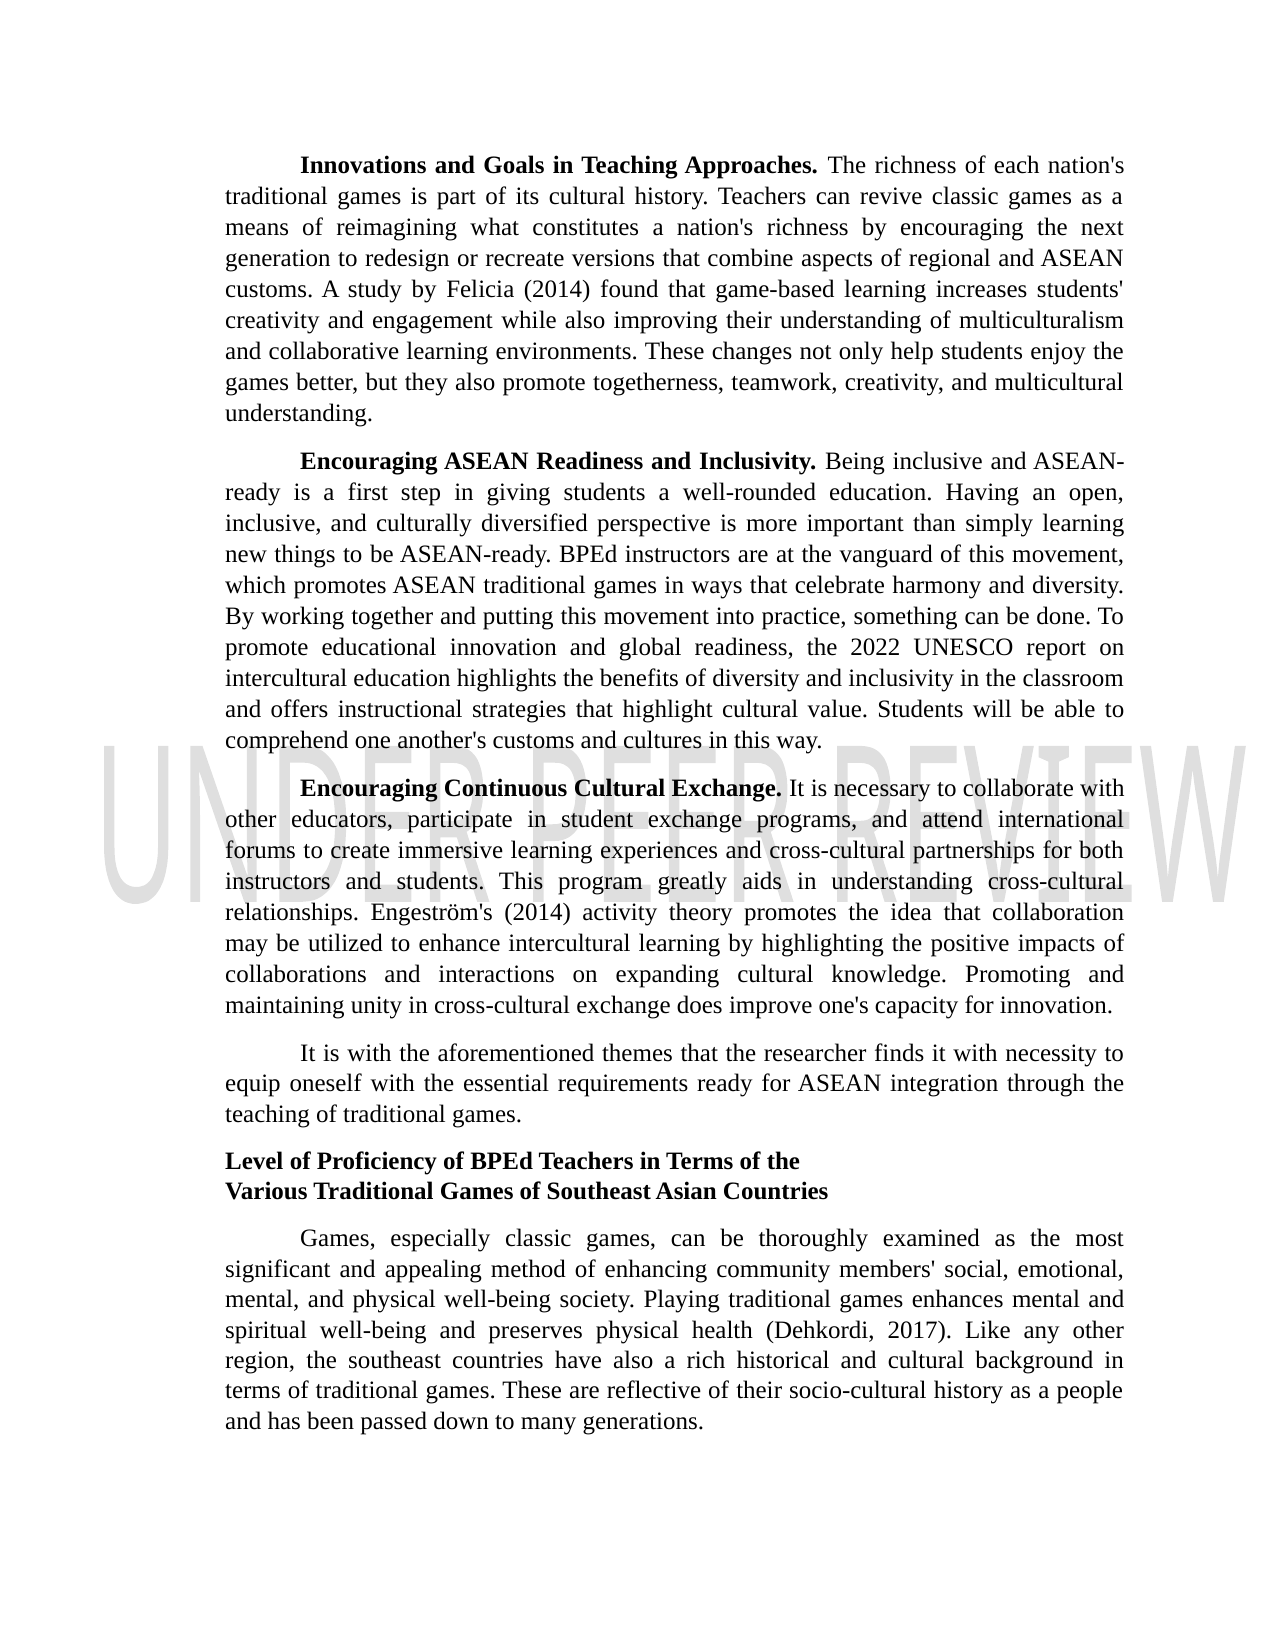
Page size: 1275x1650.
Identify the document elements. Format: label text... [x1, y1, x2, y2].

text It is with the aforementioned themes that the researcher finds it with necessity to equip oneself with the essential requirements ready for ASEAN integration through the teaching of traditional games. [225, 1038, 1125, 1128]
text Encouraging ASEAN Readiness and Inclusivity. Being inclusive and ASEAN-ready is a first step in giving students a well-rounded education. Having an open, inclusive, and culturally diversified perspective is more important than simply learning new things to be ASEAN-ready. BPEd instructors are at the vanguard of this movement, which promotes ASEAN traditional games in ways that celebrate harmony and diversity. By working together and putting this movement into practice, something can be done. To promote educational innovation and global readiness, the 2022 UNESCO report on intercultural education highlights the benefits of diversity and inclusivity in the classroom and offers instructional strategies that highlight cultural value. Students will be able to comprehend one another's customs and cultures in this way. [225, 446, 1125, 754]
text Games, especially classic games, can be thoroughly examined as the most significant and appealing method of enhancing community members' social, emotional, mental, and physical well-being society. Playing traditional games enhances mental and spiritual well-being and preserves physical health (Dehkordi, 2017). Like any other region, the southeast countries have also a rich historical and cultural background in terms of traditional games. These are reflective of their socio-cultural history as a people and has been passed down to many generations. [225, 1223, 1125, 1435]
text Level of Proficiency of BPEd Teachers in Terms of the Various Traditional Games of Southeast Asian Countries [225, 1146, 1125, 1205]
text Innovations and Goals in Teaching Approaches. The richness of each nation's traditional games is part of its cultural history. Teachers can revive classic games as a means of reimagining what constitutes a nation's richness by encouraging the next generation to redesign or recreate versions that combine aspects of regional and ASEAN customs. A study by Felicia (2014) found that game-based learning increases students' creativity and engagement while also improving their understanding of multiculturalism and collaborative learning environments. These changes not only help students enjoy the games better, but they also promote togetherness, teamwork, creativity, and multicultural understanding. [225, 150, 1125, 427]
text Encouraging Continuous Cultural Exchange. It is necessary to collaborate with other educators, participate in student exchange programs, and attend international forums to create immersive learning experiences and cross-cultural partnerships for both instructors and students. This program greatly aids in understanding cross-cultural relationships. Engeström's (2014) activity theory promotes the idea that collaboration may be utilized to enhance intercultural learning by highlighting the positive impacts of collaborations and interactions on expanding cultural knowledge. Promoting and maintaining unity in cross-cultural exchange does improve one's capacity for innovation. [225, 773, 1125, 1019]
